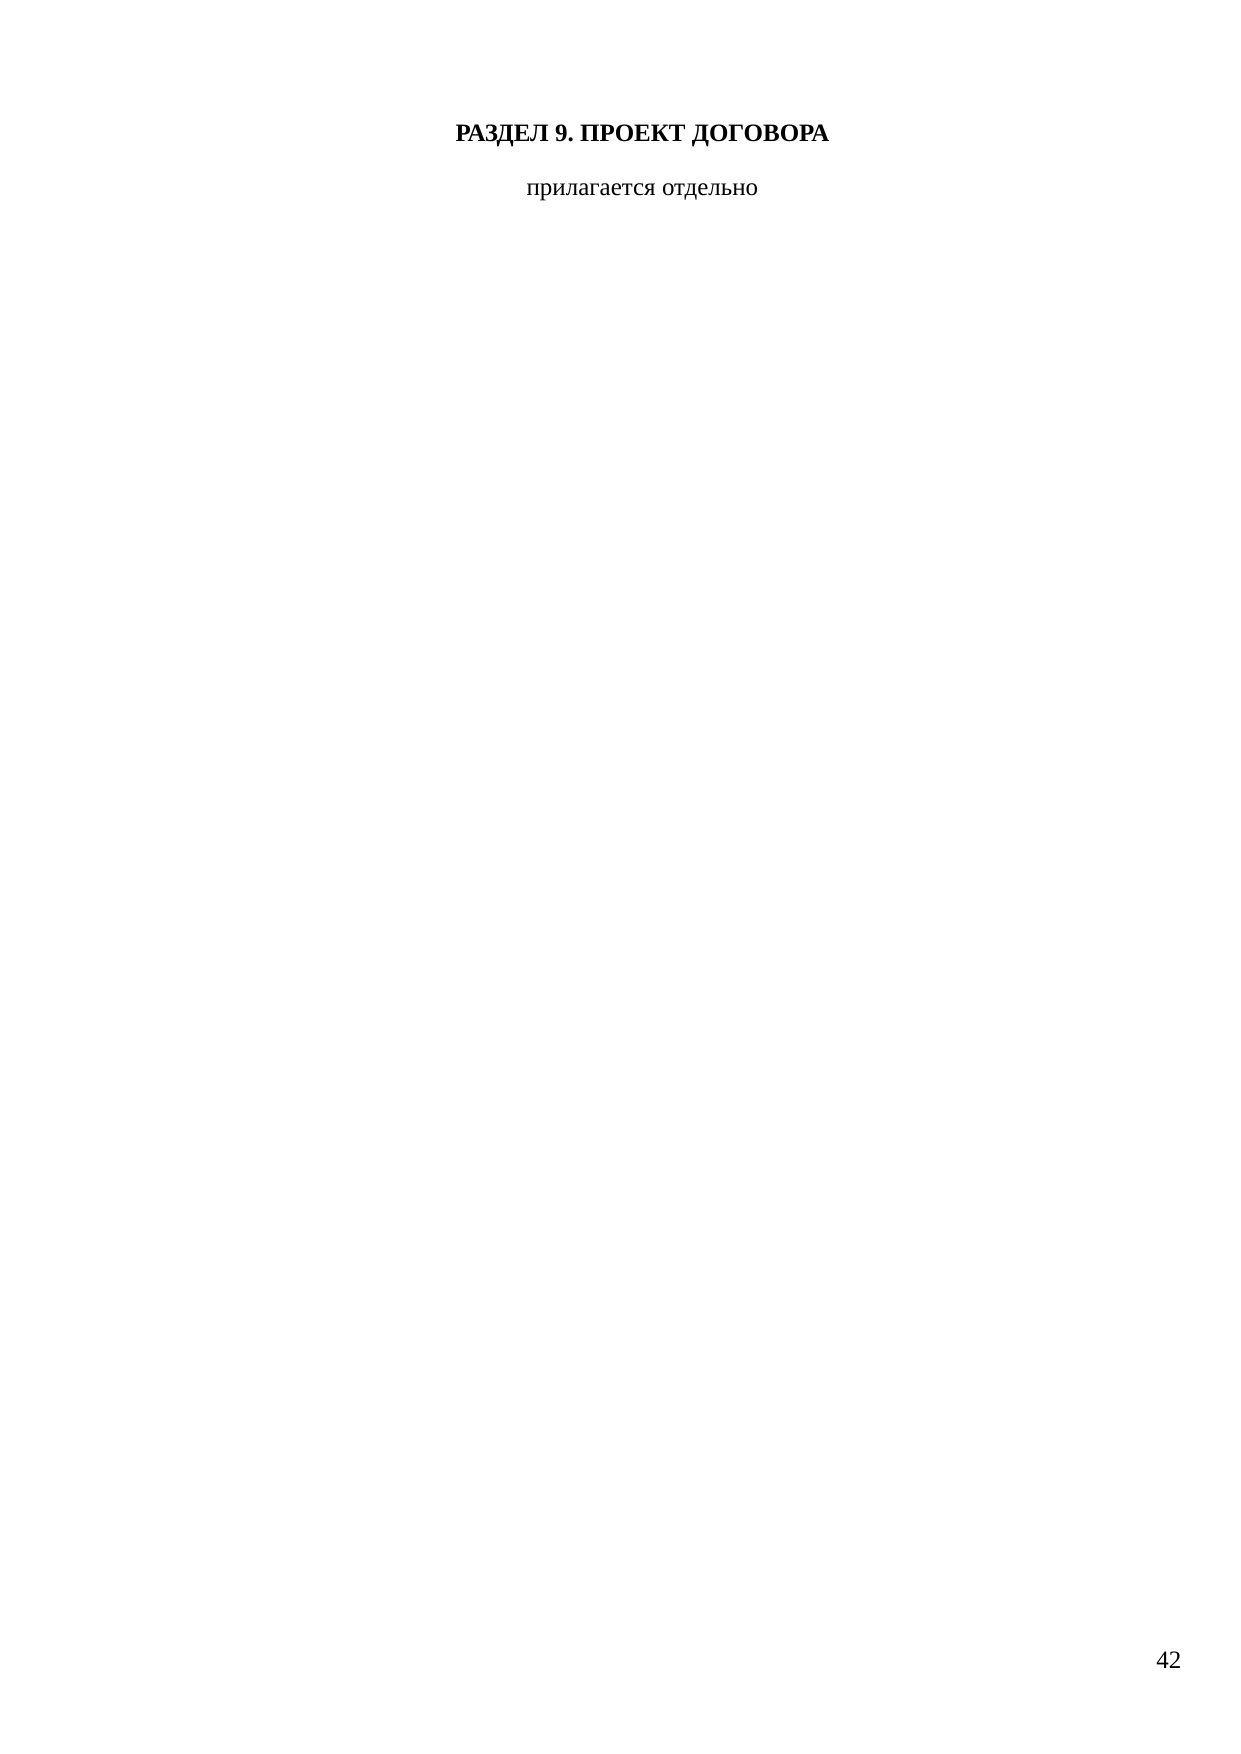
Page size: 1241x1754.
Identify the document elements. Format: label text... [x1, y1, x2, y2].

text РАЗДЕЛ 9. ПРОЕКТ ДОГОВОРА [103, 118, 1181, 147]
text прилагается отдельно [103, 172, 1181, 201]
